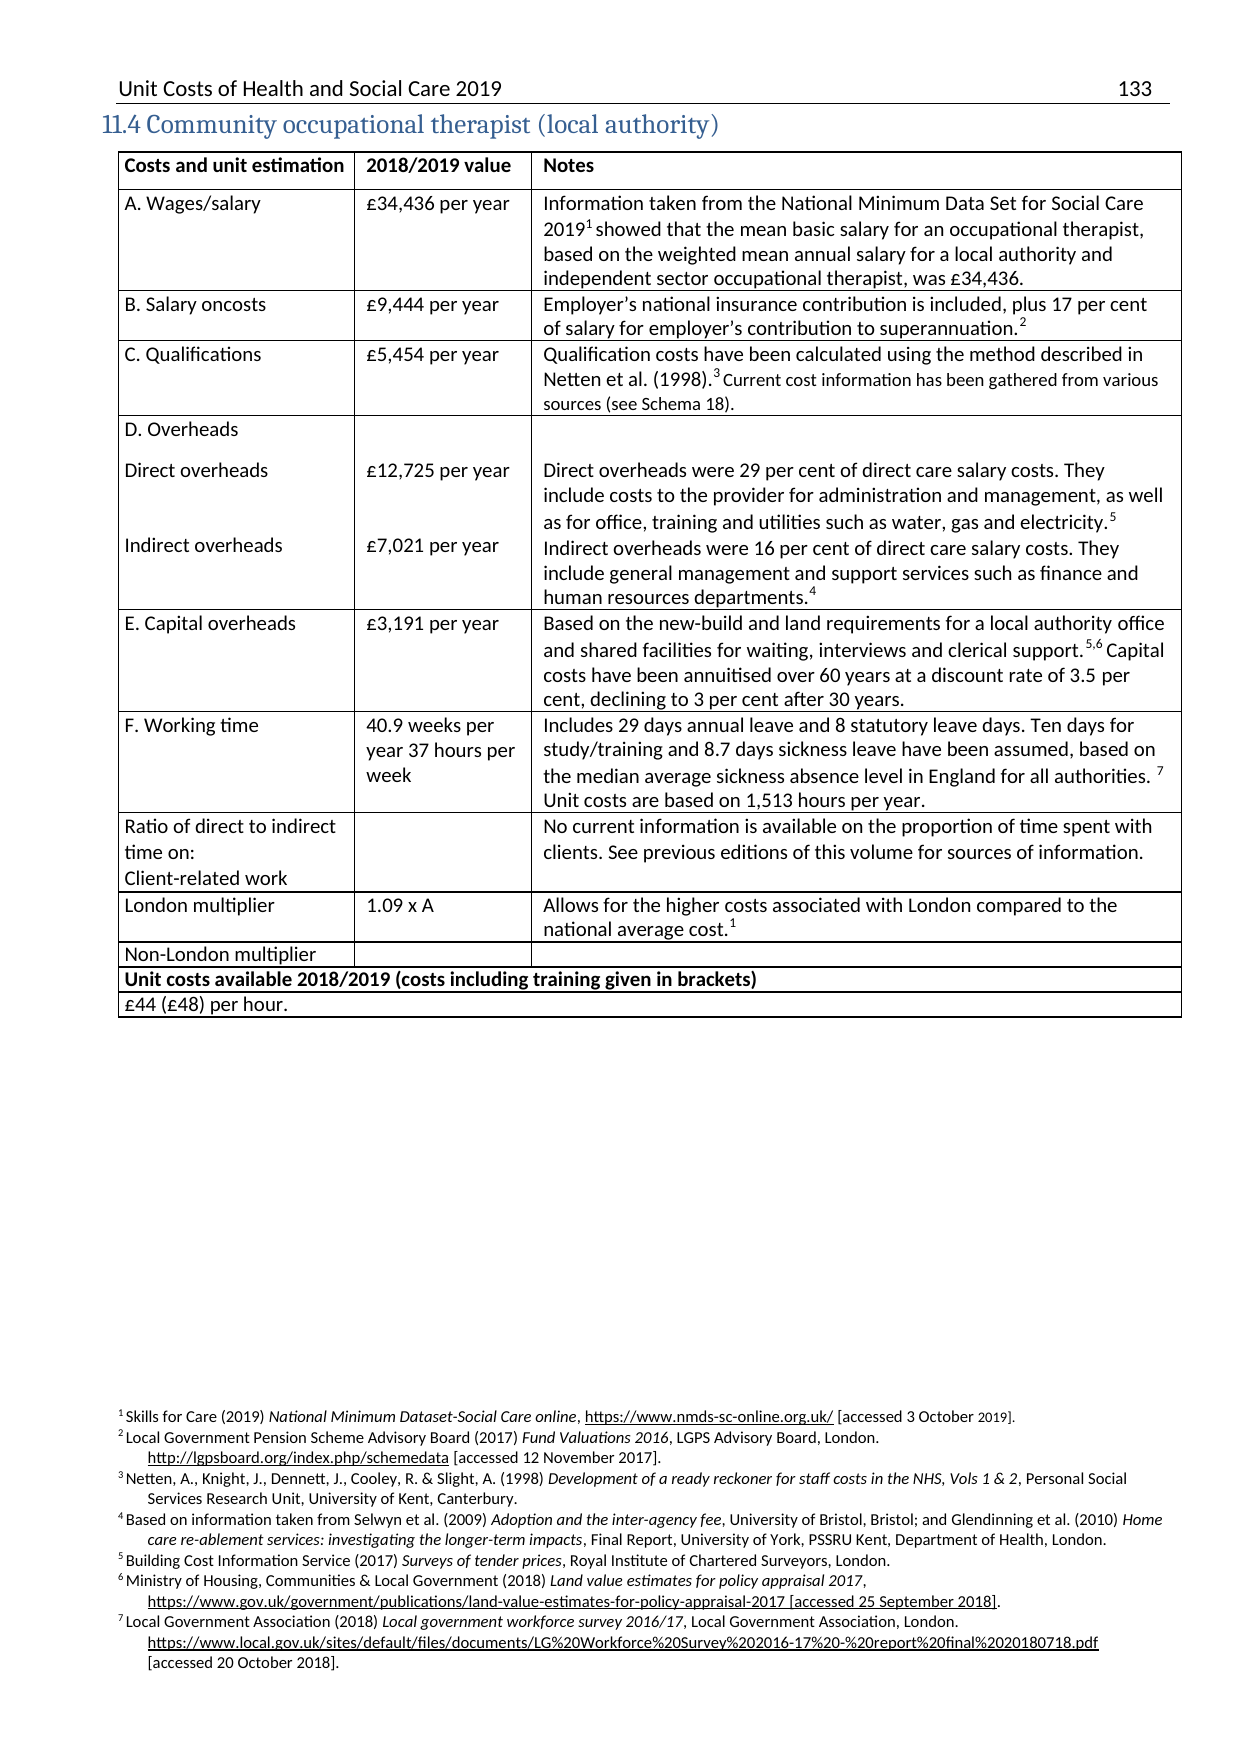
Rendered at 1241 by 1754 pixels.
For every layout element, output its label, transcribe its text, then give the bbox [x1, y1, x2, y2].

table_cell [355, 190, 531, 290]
text 2 Local Government Pension Scheme Advisory Board (2017) Fund Valuations 2016, LGPS Advisory Board, London. http://lgpsboard.org/index.php/schemedata [accessed 12 November 2017]. [118, 1427, 881, 1468]
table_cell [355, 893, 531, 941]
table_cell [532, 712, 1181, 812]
subtitle 11.4 Community occupational therapist (local authority) [102, 109, 1194, 140]
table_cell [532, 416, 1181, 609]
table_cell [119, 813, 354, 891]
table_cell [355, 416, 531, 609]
text 4 Based on information taken from Selwyn et al. (2009) Adoption and the inter-agency fee, University of Bristol, Bristol; and Glendinning et al. (2010) Home care re-ablement services: investigating the longer-term impacts, Final Report, University of York, PSSRU Kent, Department of Health, London. [118, 1509, 1165, 1550]
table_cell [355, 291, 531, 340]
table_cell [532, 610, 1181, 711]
text 6 Ministry of Housing, Communities & Local Government (2018) Land value estimates for policy appraisal 2017, https://www.gov.uk/government/publications/land-value-estimates-for-policy-appraisal-2017 [accessed 25 September 2018]. [118, 1570, 1002, 1611]
text 1 Skills for Care (2019) National Minimum Dataset-Social Care online, https://www.nmds-sc-online.org.uk/ [accessed 3 October 2019]. [118, 1407, 1194, 1427]
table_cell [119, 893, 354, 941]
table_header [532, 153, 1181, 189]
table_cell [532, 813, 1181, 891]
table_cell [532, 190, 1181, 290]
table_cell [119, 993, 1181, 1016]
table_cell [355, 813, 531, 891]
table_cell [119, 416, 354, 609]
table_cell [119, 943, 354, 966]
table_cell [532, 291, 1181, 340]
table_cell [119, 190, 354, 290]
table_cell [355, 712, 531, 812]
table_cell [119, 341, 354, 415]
text 3 Netten, A., Knight, J., Dennett, J., Cooley, R. & Slight, A. (1998) Development of a ready reckoner for staff costs in the NHS, Vols 1 & 2, Personal Social Services Research Unit, University of Kent, Canterbury. [118, 1468, 1158, 1509]
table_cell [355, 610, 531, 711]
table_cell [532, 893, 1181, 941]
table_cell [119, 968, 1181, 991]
text 7 Local Government Association (2018) Local government workforce survey 2016/17, Local Government Association, London. https://www.local.gov.uk/sites/default/files/documents/LG%20Workforce%20Survey%202016-17%20-%20report%20final%2020180718.pdf [accessed 20 October 2018]. [118, 1611, 1100, 1672]
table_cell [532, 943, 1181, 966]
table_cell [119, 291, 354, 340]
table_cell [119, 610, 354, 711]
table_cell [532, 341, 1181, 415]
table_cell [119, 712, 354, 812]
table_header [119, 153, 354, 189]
text 5 Building Cost Information Service (2017) Surveys of tender prices, Royal Institute of Chartered Surveyors, London. [118, 1550, 1194, 1570]
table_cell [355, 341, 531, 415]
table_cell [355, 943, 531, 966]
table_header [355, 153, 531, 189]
